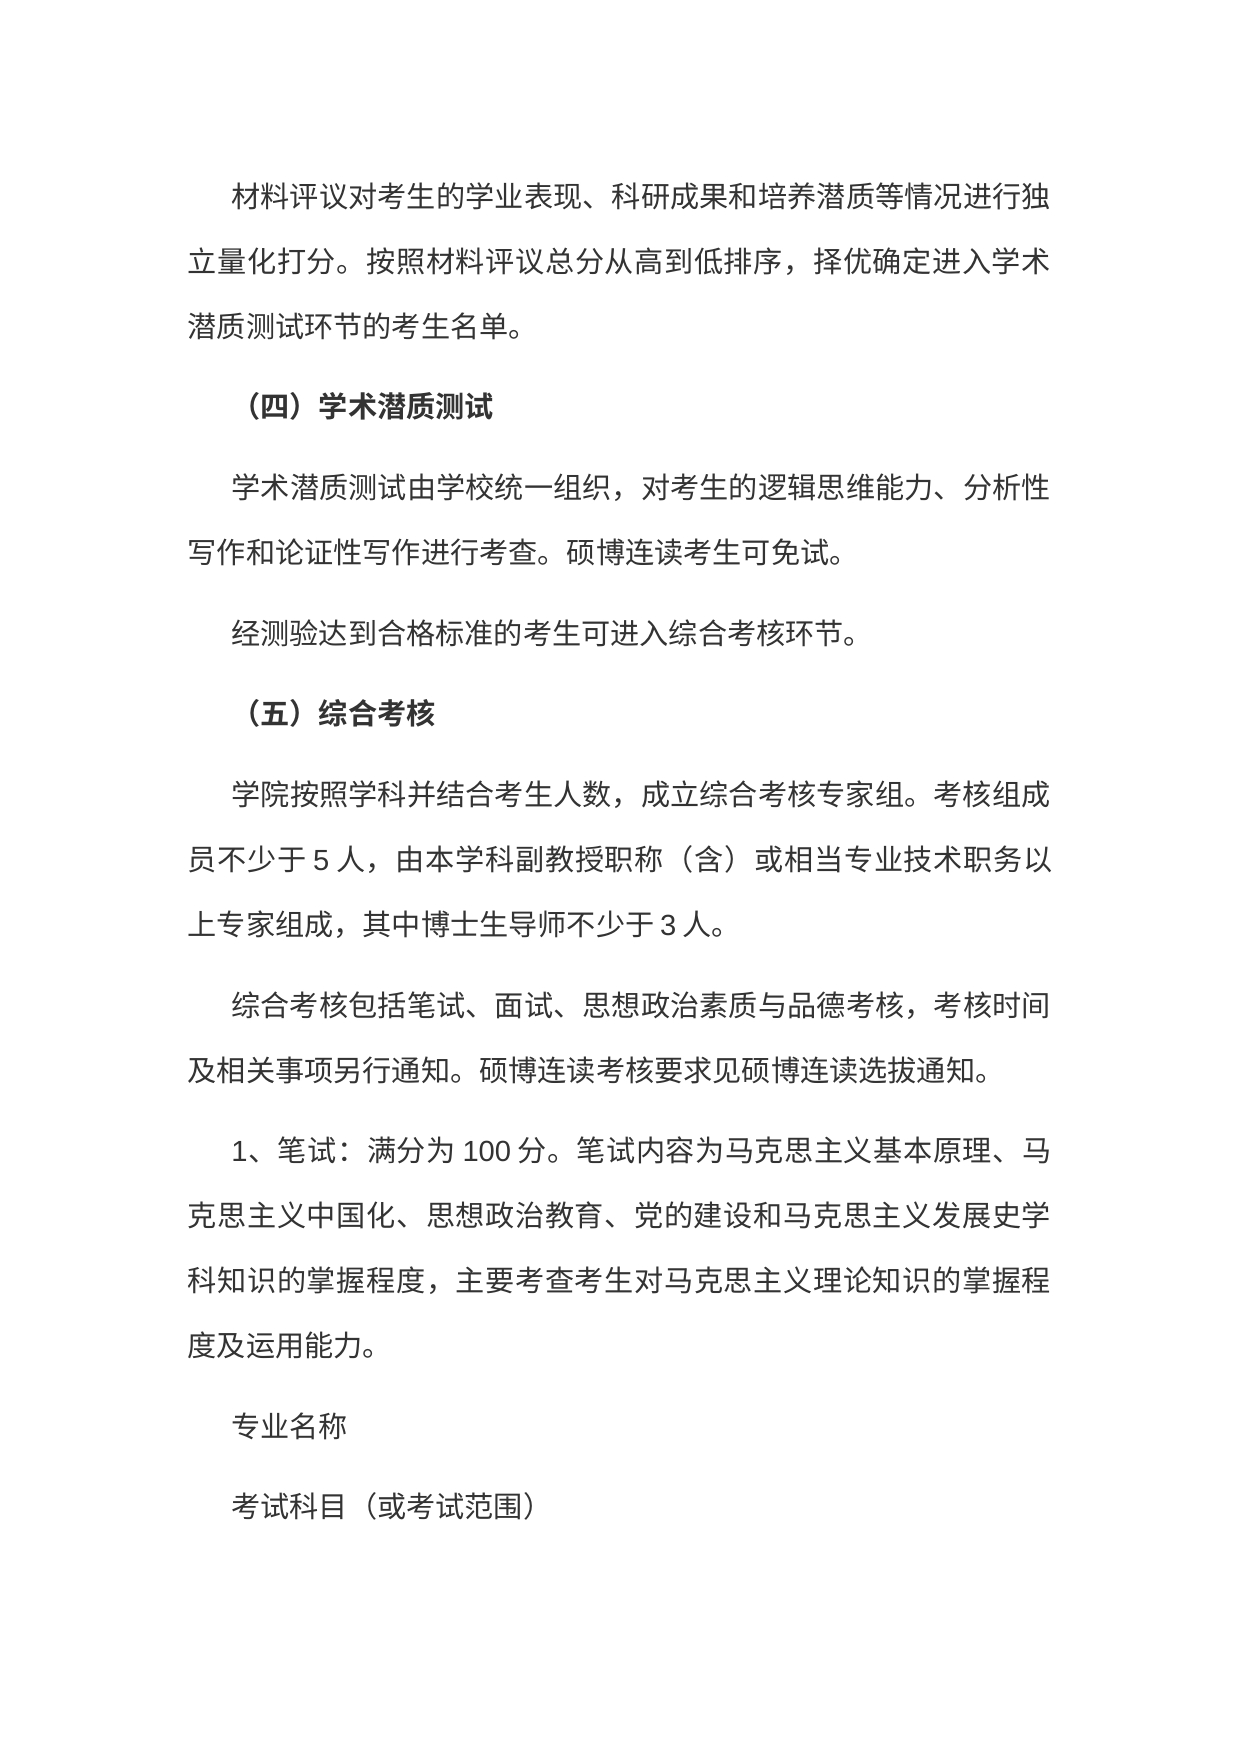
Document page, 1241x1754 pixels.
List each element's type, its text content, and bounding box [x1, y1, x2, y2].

text 学院按照学科并结合考生人数，成立综合考核专家组。考核组成员不少于5人，由本学科副教授职称（含）或相当专业技术职务以上专家组成，其中博士生导师不少于3人。 [187, 760, 1053, 955]
text 经测验达到合格标准的考生可进入综合考核环节。 [187, 599, 1053, 664]
text （五）综合考核 [187, 679, 1053, 744]
text （四）学术潜质测试 [187, 373, 1053, 438]
text 学术潜质测试由学校统一组织，对考生的逻辑思维能力、分析性写作和论证性写作进行考查。硕博连读考生可免试。 [187, 453, 1053, 583]
text 材料评议对考生的学业表现、科研成果和培养潜质等情况进行独立量化打分。按照材料评议总分从高到低排序，择优确定进入学术潜质测试环节的考生名单。 [187, 162, 1053, 357]
text 专业名称 [187, 1392, 1053, 1457]
text 综合考核包括笔试、面试、思想政治素质与品德考核，考核时间及相关事项另行通知。硕博连读考核要求见硕博连读选拔通知。 [187, 971, 1053, 1101]
text 考试科目（或考试范围） [187, 1473, 1053, 1538]
text 1、笔试：满分为100分。笔试内容为马克思主义基本原理、马克思主义中国化、思想政治教育、党的建设和马克思主义发展史学科知识的掌握程度，主要考查考生对马克思主义理论知识的掌握程度及运用能力。 [187, 1116, 1053, 1376]
